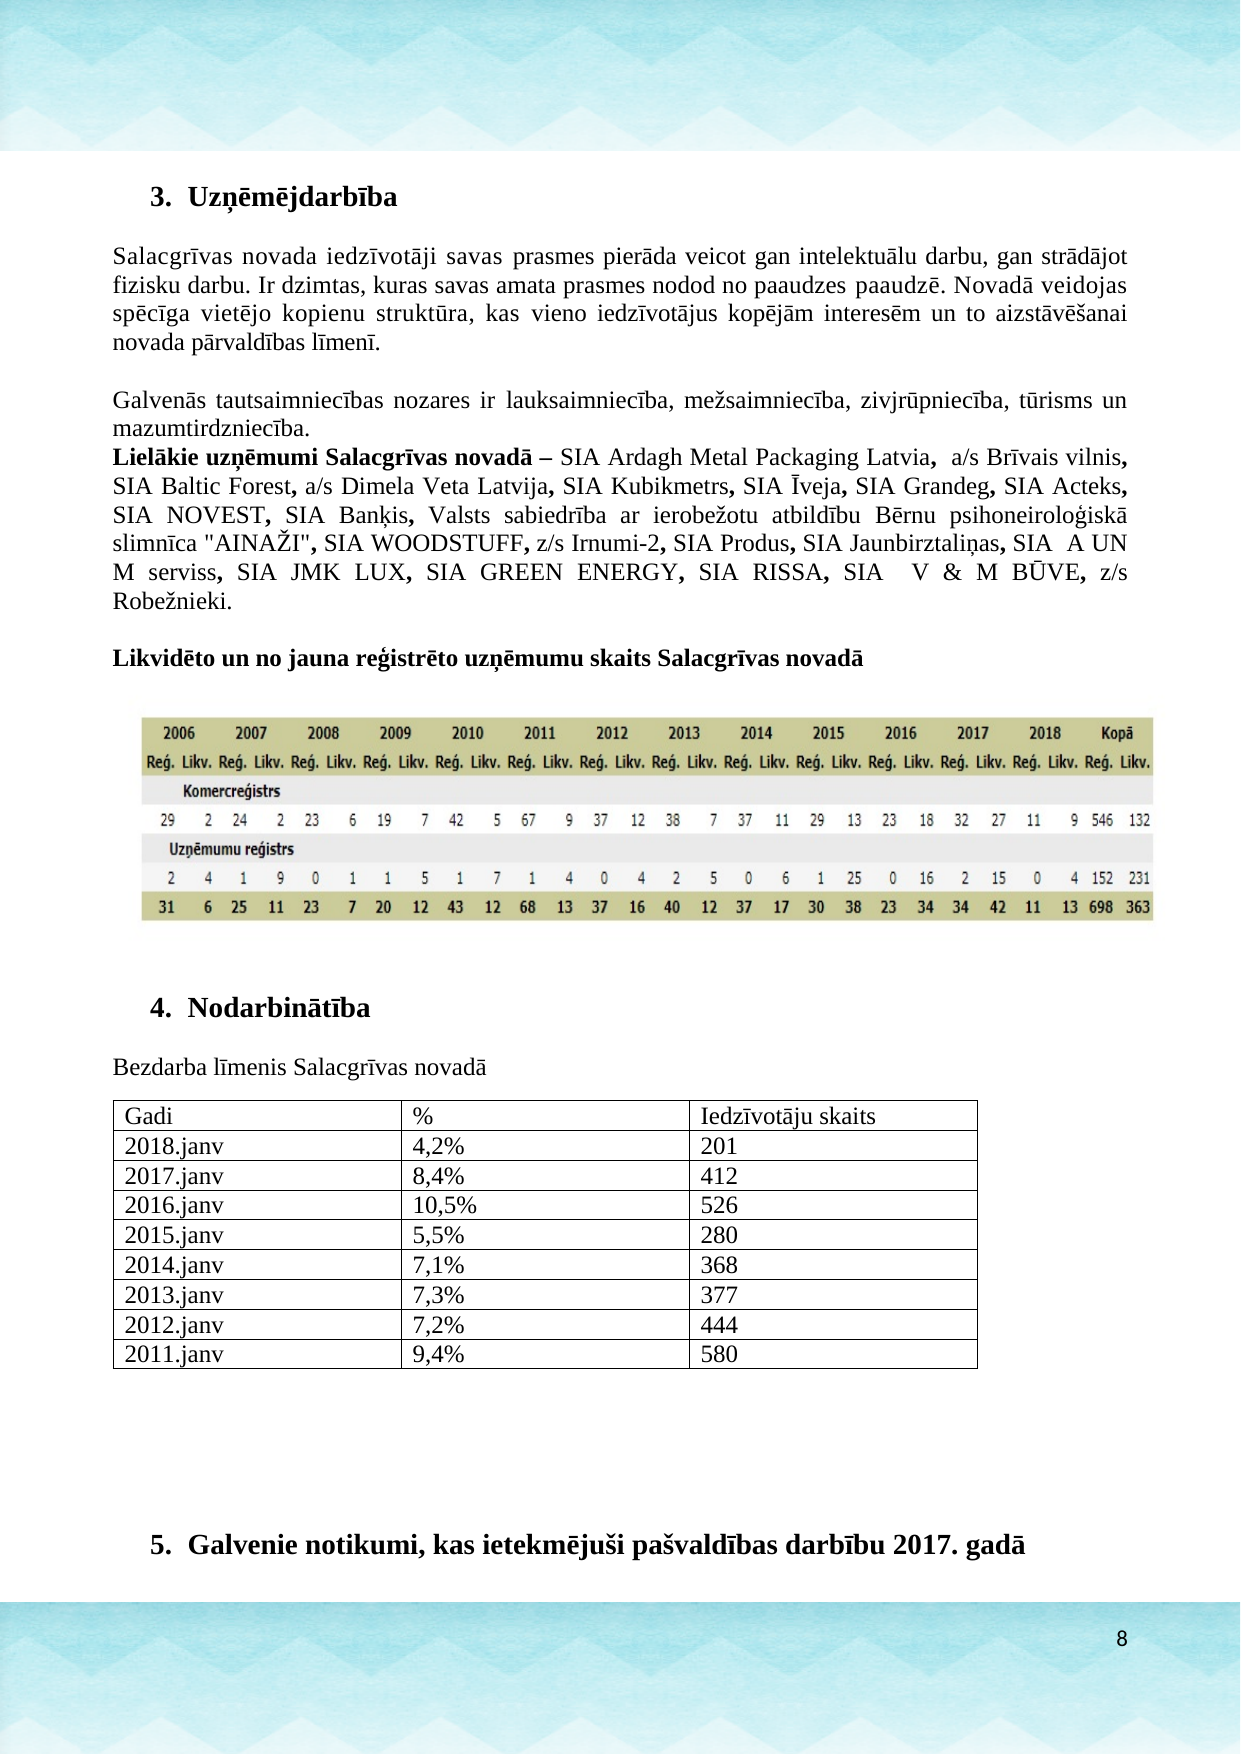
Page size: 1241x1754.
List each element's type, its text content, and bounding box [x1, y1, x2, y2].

list Nodarbinātība [150, 990, 1128, 1024]
table_cell 2013.janv [114, 1280, 401, 1309]
text Salacgrīvas novada iedzīvotāji savas prasmes pierāda veicot gan intelektuālu darbu, gan strādājot fizisku darbu. Ir dzimtas, kuras savas amata prasmes nodod no paaudzes paaudzē. Novadā veidojas spēcīga vietējo kopienu struktūra, kas vieno iedzīvotājus kopējām interesēm un to aizstāvēšanai novada pārvaldības līmenī. [112, 241, 1128, 356]
table_cell 9,4% [402, 1340, 689, 1368]
table_cell 2016.janv [114, 1191, 401, 1219]
table_cell 7,1% [402, 1250, 689, 1279]
table_header Iedzīvotāju skaits [690, 1101, 977, 1130]
table_cell 280 [690, 1220, 977, 1249]
table_cell 8,4% [402, 1161, 689, 1189]
table_cell 2014.janv [114, 1250, 401, 1279]
text Galvenās tautsaimniecības nozares ir lauksaimniecība, mežsaimniecība, zivjrūpniecība, tūrisms un mazumtirdzniecība. [112, 385, 1128, 442]
text Lielākie uzņēmumi Salacgrīvas novadā – SIA Ardagh Metal Packaging Latvia, a/s Brīvais vilnis, SIA Baltic Forest, a/s Dimela Veta Latvija, SIA Kubikmetrs, SIA Īveja, SIA Grandeg, SIA Acteks, SIA NOVEST, SIA Banķis, Valsts sabiedrība ar ierobežotu atbildību Bērnu psihoneiroloģiskā slimnīca "AINAŽI", SIA WOODSTUFF, z/s Irnumi-2, SIA Produs, SIA Jaunbirztaliņas, SIA A UN M serviss, SIA JMK LUX, SIA GREEN ENERGY, SIA RISSA, SIA V & M BŪVE, z/s Robežnieki. [112, 442, 1128, 615]
table_cell 412 [690, 1161, 977, 1189]
text Bezdarba līmenis Salacgrīvas novadā [112, 1052, 1128, 1081]
picture [0, 1602, 1241, 1754]
table_cell 5,5% [402, 1220, 689, 1249]
table_cell 368 [690, 1250, 977, 1279]
table_cell 444 [690, 1310, 977, 1338]
picture [112, 672, 1184, 962]
table_cell 2011.janv [114, 1340, 401, 1368]
list Galvenie notikumi, kas ietekmējuši pašvaldības darbību 2017. gadā [150, 1527, 1128, 1561]
list Uzņēmējdarbība [150, 179, 1128, 212]
table_cell 526 [690, 1191, 977, 1219]
table_cell 377 [690, 1280, 977, 1309]
table_cell 2015.janv [114, 1220, 401, 1249]
table_cell 2018.janv [114, 1131, 401, 1160]
table_cell 201 [690, 1131, 977, 1160]
picture [0, 0, 1241, 151]
text Likvidēto un no jauna reģistrēto uzņēmumu skaits Salacgrīvas novadā [112, 643, 1128, 672]
table_cell 580 [690, 1340, 977, 1368]
table_cell 2012.janv [114, 1310, 401, 1338]
table_cell 2017.janv [114, 1161, 401, 1189]
table_cell 4,2% [402, 1131, 689, 1160]
table_header Gadi [114, 1101, 401, 1130]
table_header % [402, 1101, 689, 1130]
table_cell 10,5% [402, 1191, 689, 1219]
table_cell 7,2% [402, 1310, 689, 1338]
table_cell 7,3% [402, 1280, 689, 1309]
